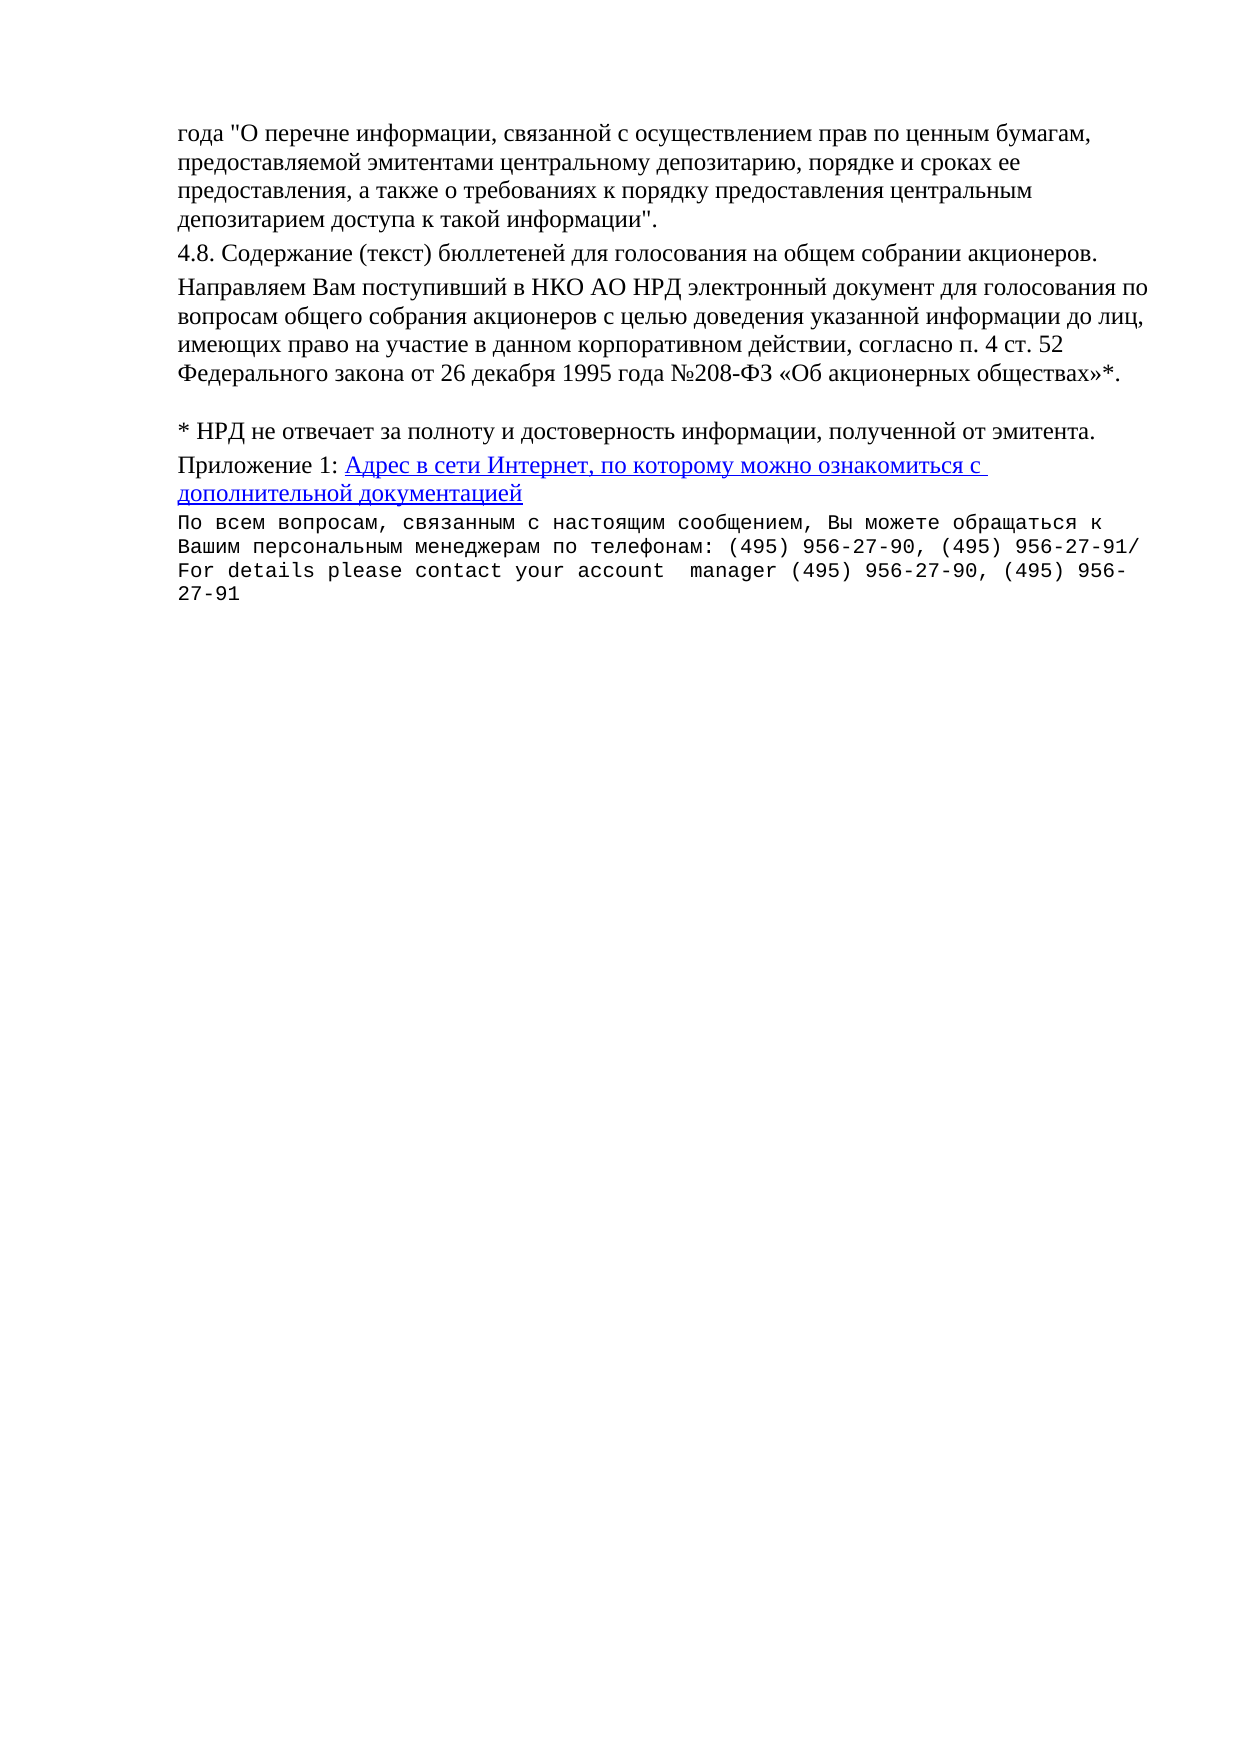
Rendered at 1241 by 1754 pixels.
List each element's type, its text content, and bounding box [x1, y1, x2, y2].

text Направляем Вам поступивший в НКО АО НРД электронный документ для голосования по вопросам общего собрания акционеров с целью доведения указанной информации до лиц, имеющих право на участие в данном корпоративном действии, согласно п. 4 ст. 52 Федерального закона от 26 декабря 1995 года №208-ФЗ «Об акционерных обществах»*. * НРД не отвечает за полноту и достоверность информации, полученной от эмитента. [177, 272, 1152, 444]
text 4.8. Содержание (текст) бюллетеней для голосования на общем собрании акционеров. [177, 238, 1152, 267]
text Приложение 1: Адрес в сети Интернет, по которому можно ознакомиться с дополнительной документацией [177, 450, 1152, 507]
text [177, 118, 1152, 233]
text По всем вопросам, связанным с настоящим сообщением, Вы можете обращаться к Вашим персональным менеджерам по телефонам: (495) 956-27-90, (495) 956-27-91/ For details please contact your account manager (495) 956-27-90, (495) 956-27-91 [177, 512, 1152, 607]
